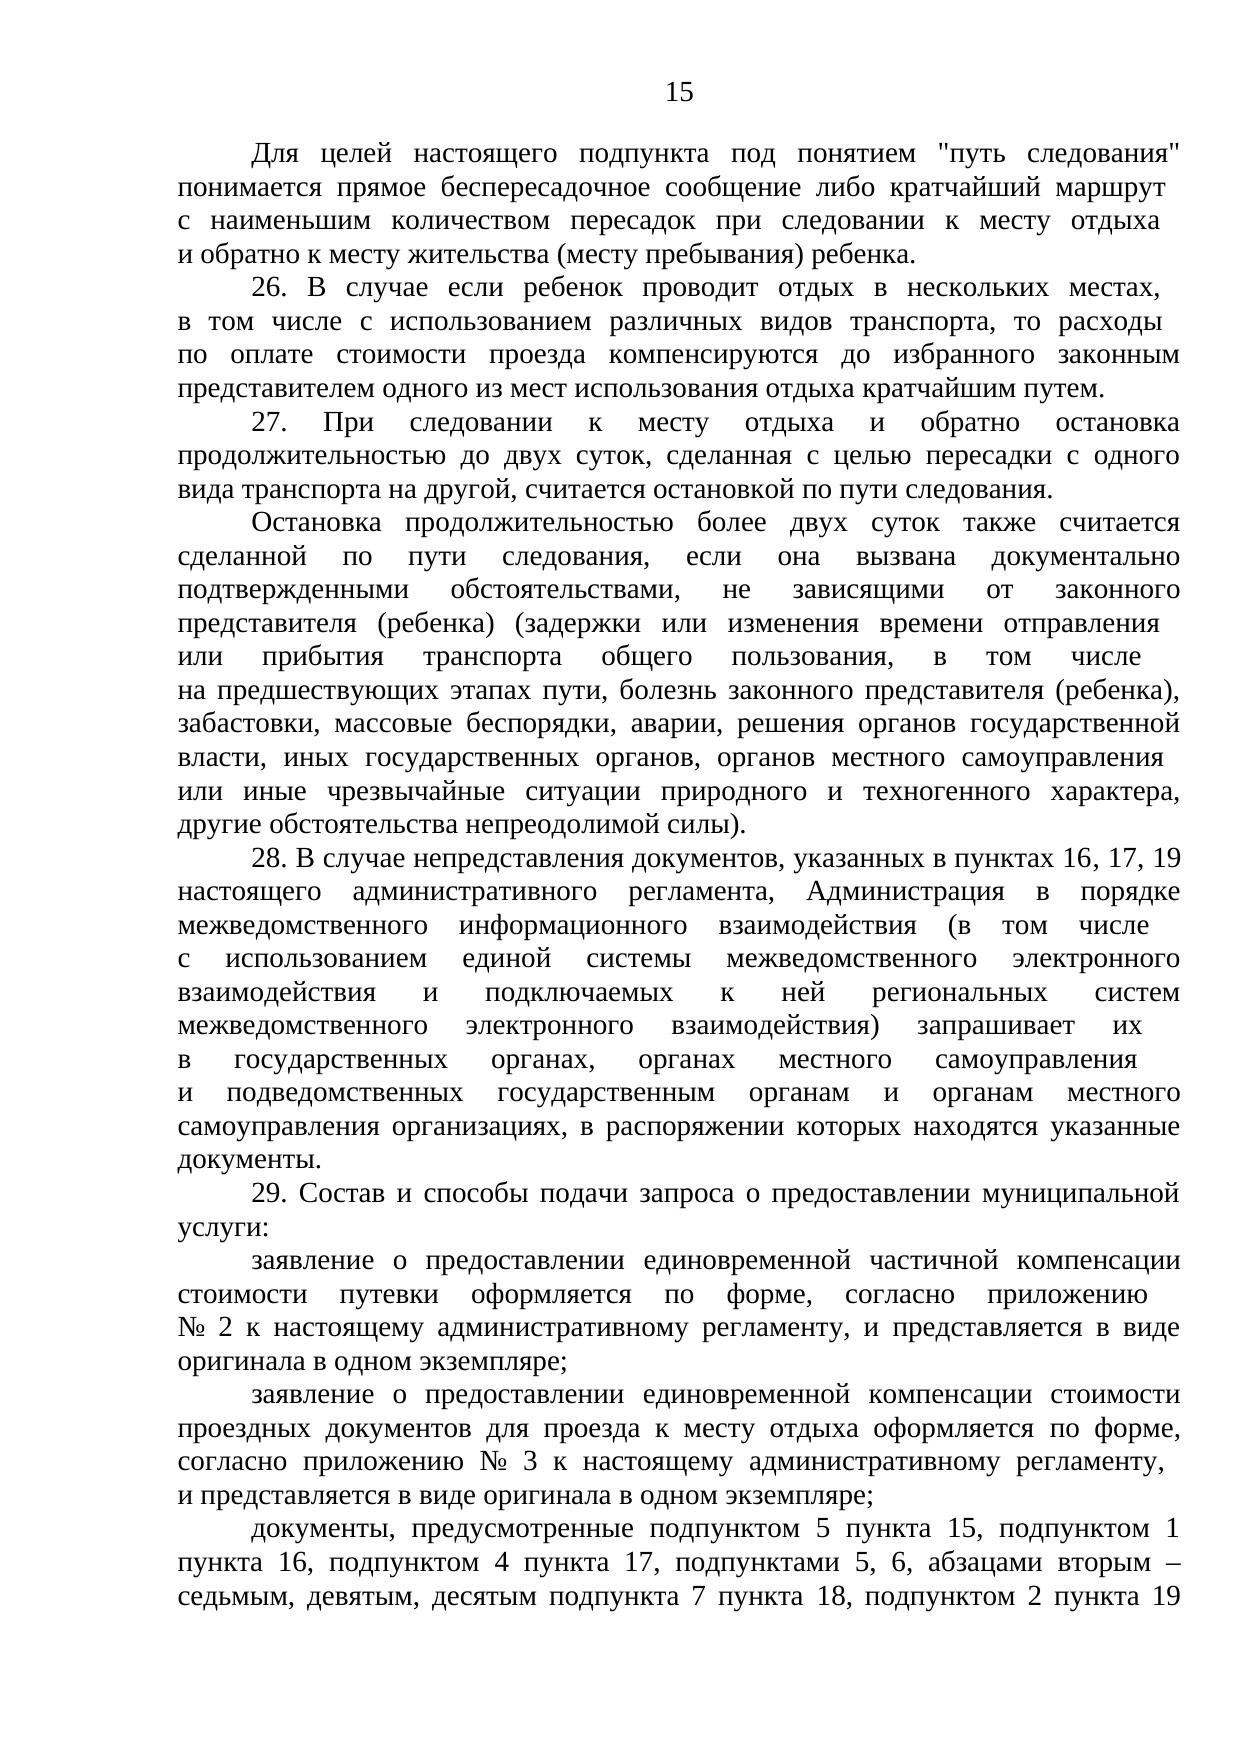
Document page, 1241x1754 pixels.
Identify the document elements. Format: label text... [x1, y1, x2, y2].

text заявление о предоставлении единовременной компенсации стоимости проездных документов для проезда к месту отдыха оформляется по форме, согласно приложению № 3 к настоящему административному регламенту, и представляется в виде оригинала в одном экземпляре; [177, 1376, 1181, 1511]
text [177, 1511, 1181, 1611]
text 28. В случае непредставления документов, указанных в пунктах 16, 17, 19 настоящего административного регламента, Администрация в порядке межведомственного информационного взаимодействия (в том числе с использованием единой системы межведомственного электронного взаимодействия и подключаемых к ней региональных систем межведомственного электронного взаимодействия) запрашивает их в государственных органах, органах местного самоуправления и подведомственных государственным органам и органам местного самоуправления организациях, в распоряжении которых находятся указанные документы. [177, 840, 1181, 1175]
text Для целей настоящего подпункта под понятием "путь следования" понимается прямое беспересадочное сообщение либо кратчайший маршрут с наименьшим количеством пересадок при следовании к месту отдыха и обратно к месту жительства (месту пребывания) ребенка. [177, 135, 1181, 269]
text заявление о предоставлении единовременной частичной компенсации стоимости путевки оформляется по форме, согласно приложению № 2 к настоящему административному регламенту, и представляется в виде оригинала в одном экземпляре; [177, 1242, 1181, 1376]
text 27. При следовании к месту отдыха и обратно остановка продолжительностью до двух суток, сделанная с целью пересадки с одного вида транспорта на другой, считается остановкой по пути следования. [177, 404, 1181, 504]
text 26. В случае если ребенок проводит отдых в нескольких местах, в том числе с использованием различных видов транспорта, то расходы по оплате стоимости проезда компенсируются до избранного законным представителем одного из мест использования отдыха кратчайшим путем. [177, 269, 1181, 404]
text 29. Состав и способы подачи запроса о предоставлении муниципальной услуги: [177, 1175, 1181, 1242]
text Остановка продолжительностью более двух суток также считается сделанной по пути следования, если она вызвана документально подтвержденными обстоятельствами, не зависящими от законного представителя (ребенка) (задержки или изменения времени отправления или прибытия транспорта общего пользования, в том числе на предшествующих этапах пути, болезнь законного представителя (ребенка), забастовки, массовые беспорядки, аварии, решения органов государственной власти, иных государственных органов, органов местного самоуправления или иные чрезвычайные ситуации природного и техногенного характера, другие обстоятельства непреодолимой силы). [177, 504, 1181, 840]
